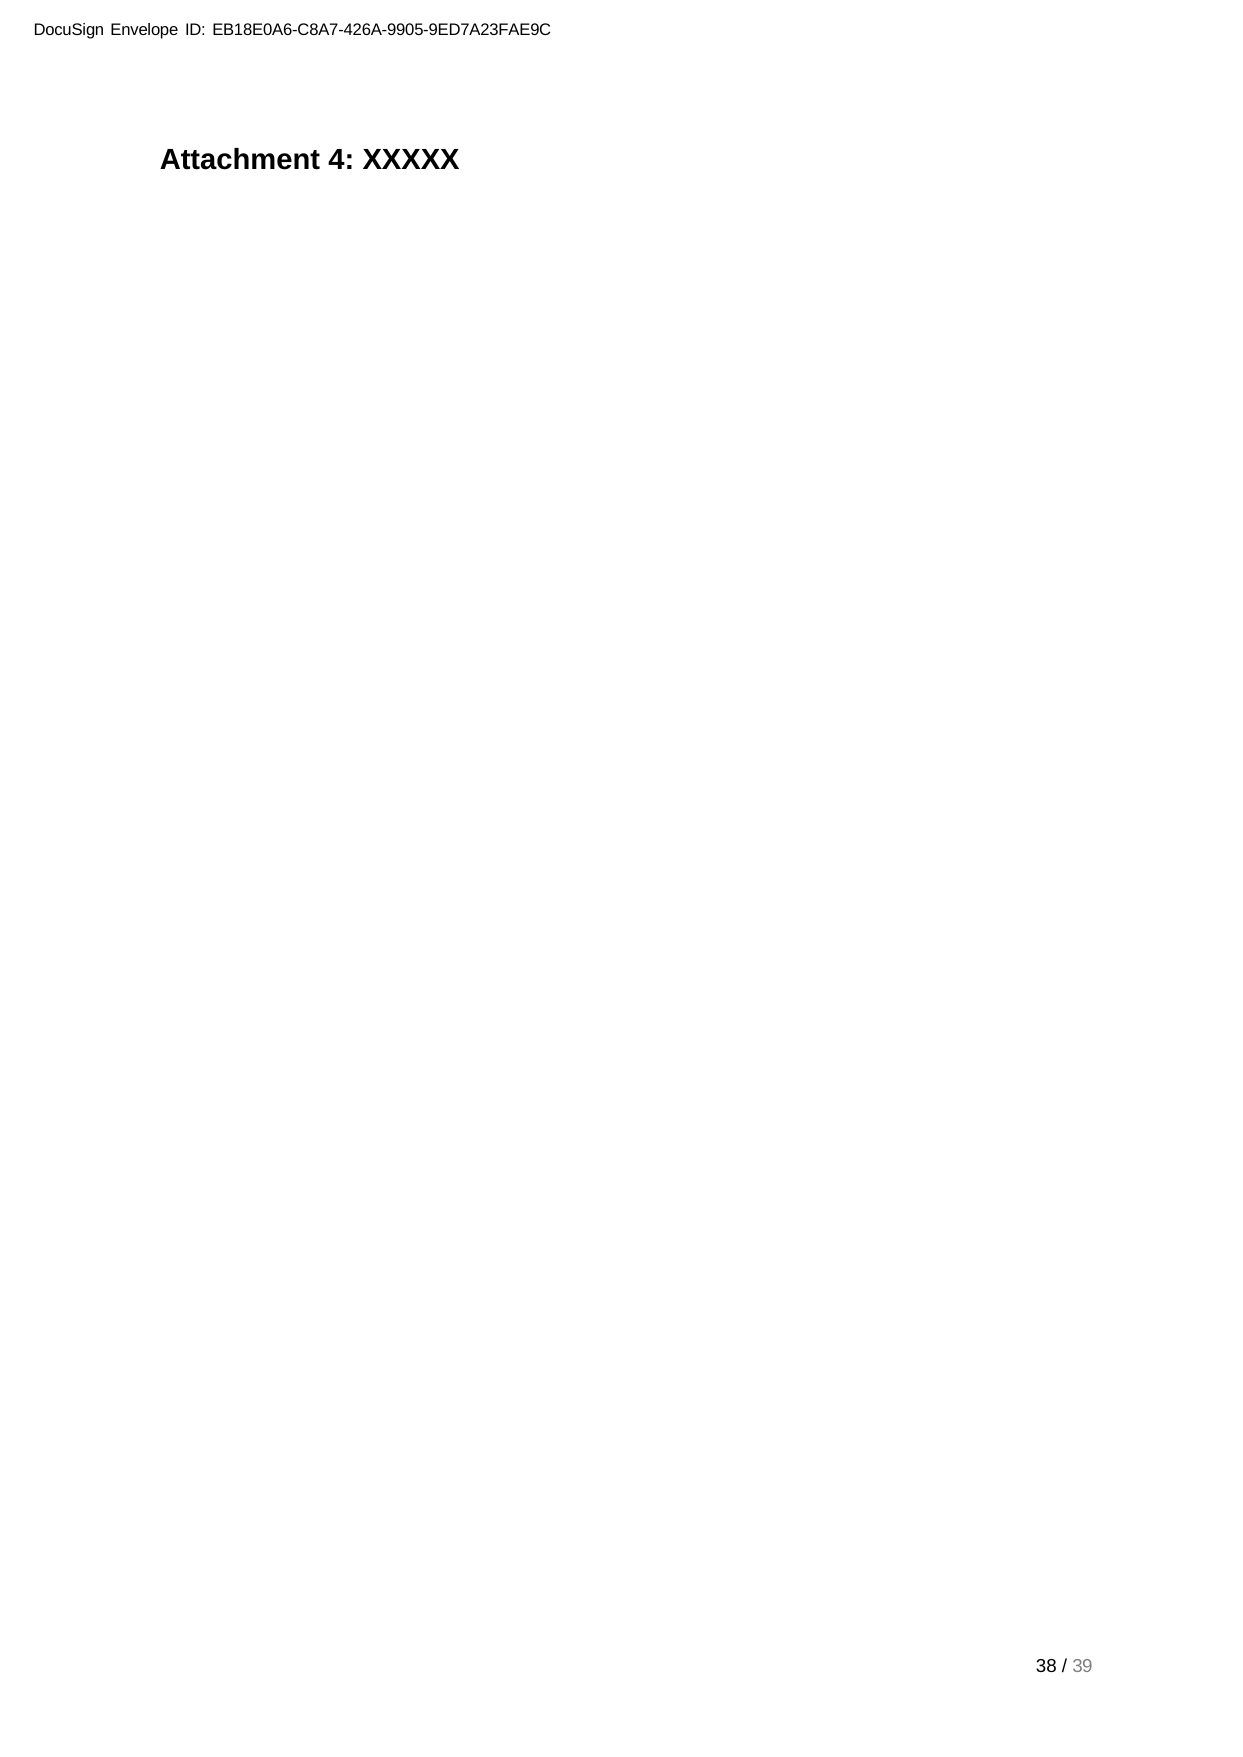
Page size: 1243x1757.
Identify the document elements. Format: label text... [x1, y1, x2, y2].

subtitle Attachment 4: XXXXX [159, 142, 1088, 175]
